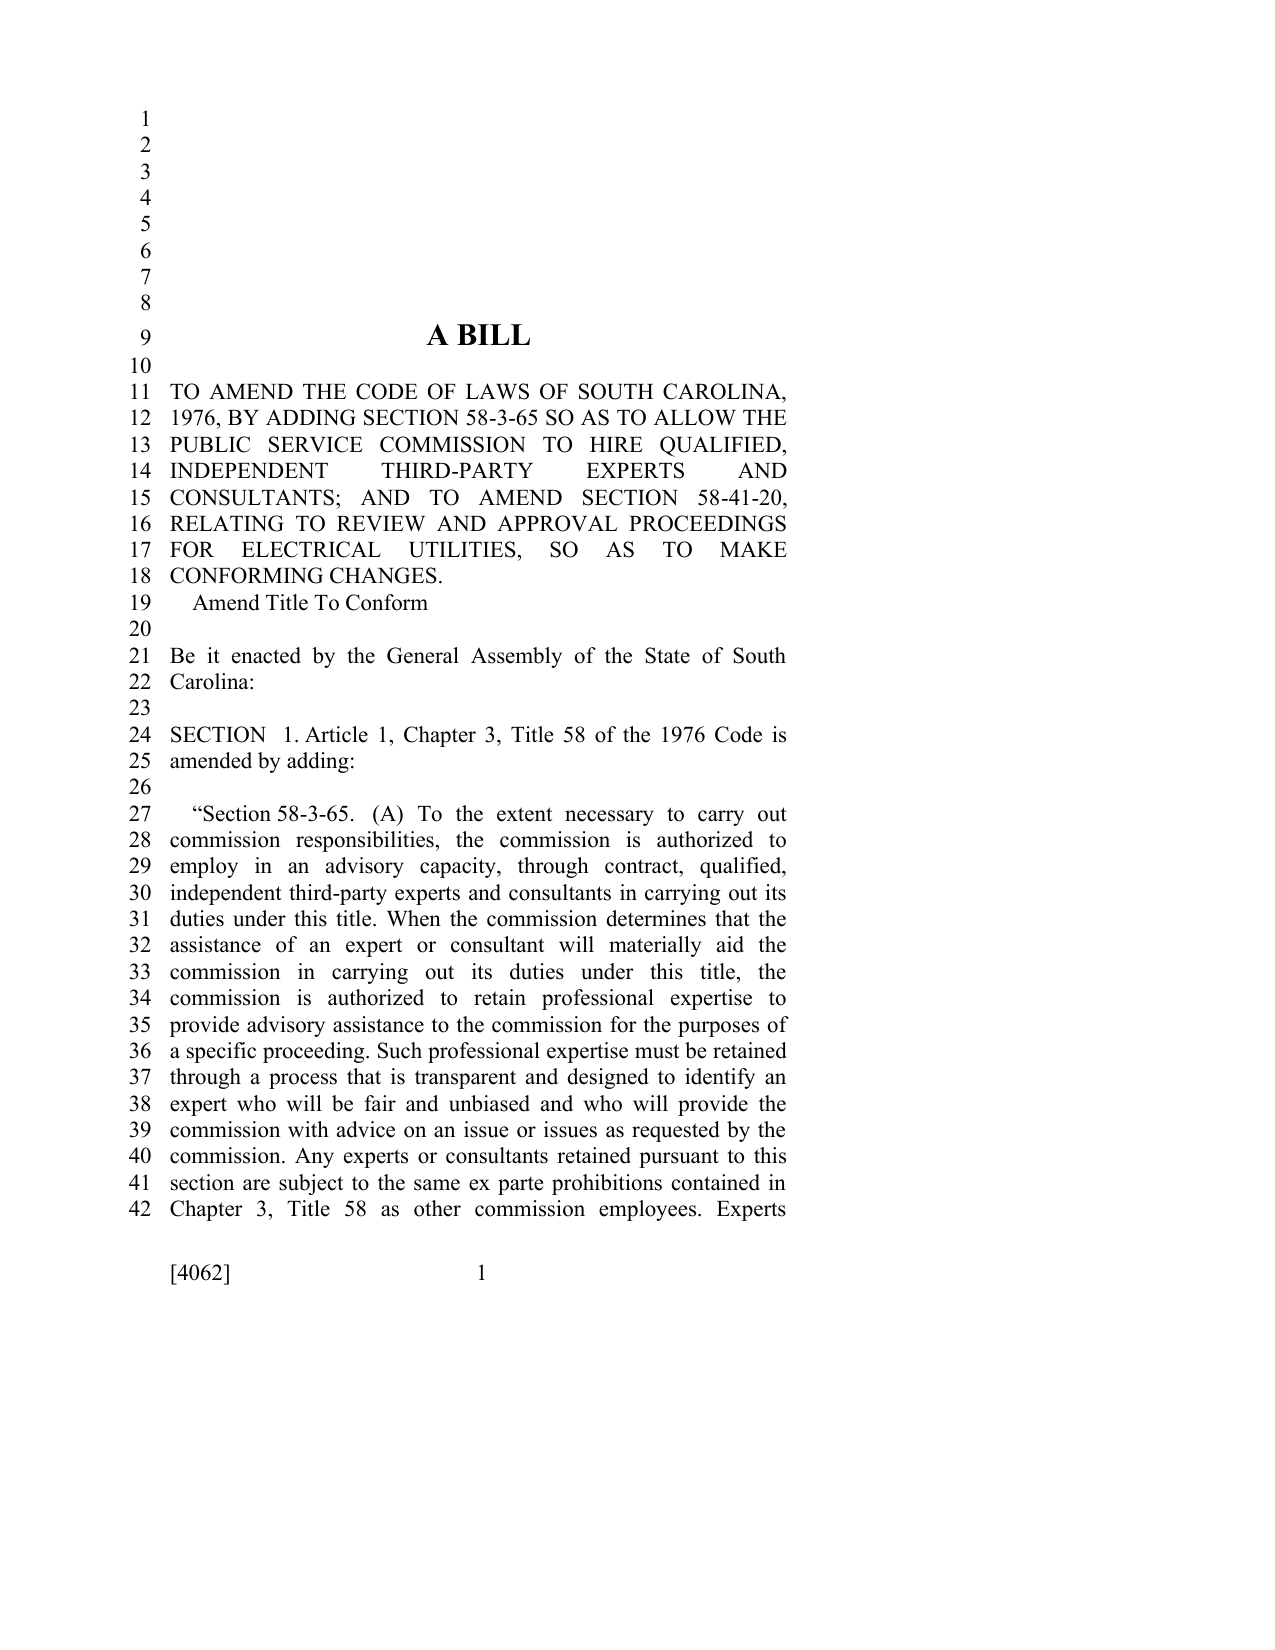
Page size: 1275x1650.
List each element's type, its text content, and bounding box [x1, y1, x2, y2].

text Be it enacted by the General Assembly of the State of South Carolina: [169, 642, 787, 694]
text TO AMEND THE CODE OF LAWS OF SOUTH CAROLINA, 1976, BY ADDING SECTION 58-3-65 SO AS TO ALLOW THE PUBLIC SERVICE COMMISSION TO HIRE QUALIFIED, INDEPENDENT THIRD-PARTY EXPERTS AND CONSULTANTS; AND TO AMEND SECTION 58-41-20, RELATING TO REVIEW AND APPROVAL PROCEEDINGS FOR ELECTRICAL UTILITIES, SO AS TO MAKE CONFORMING CHANGES. [169, 378, 787, 589]
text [169, 800, 787, 1221]
text SECTION 1. Article 1, Chapter 3, Title 58 of the 1976 Code is amended by adding: [169, 721, 787, 773]
text A BILL [169, 316, 787, 352]
text Amend Title To Conform [169, 589, 787, 615]
